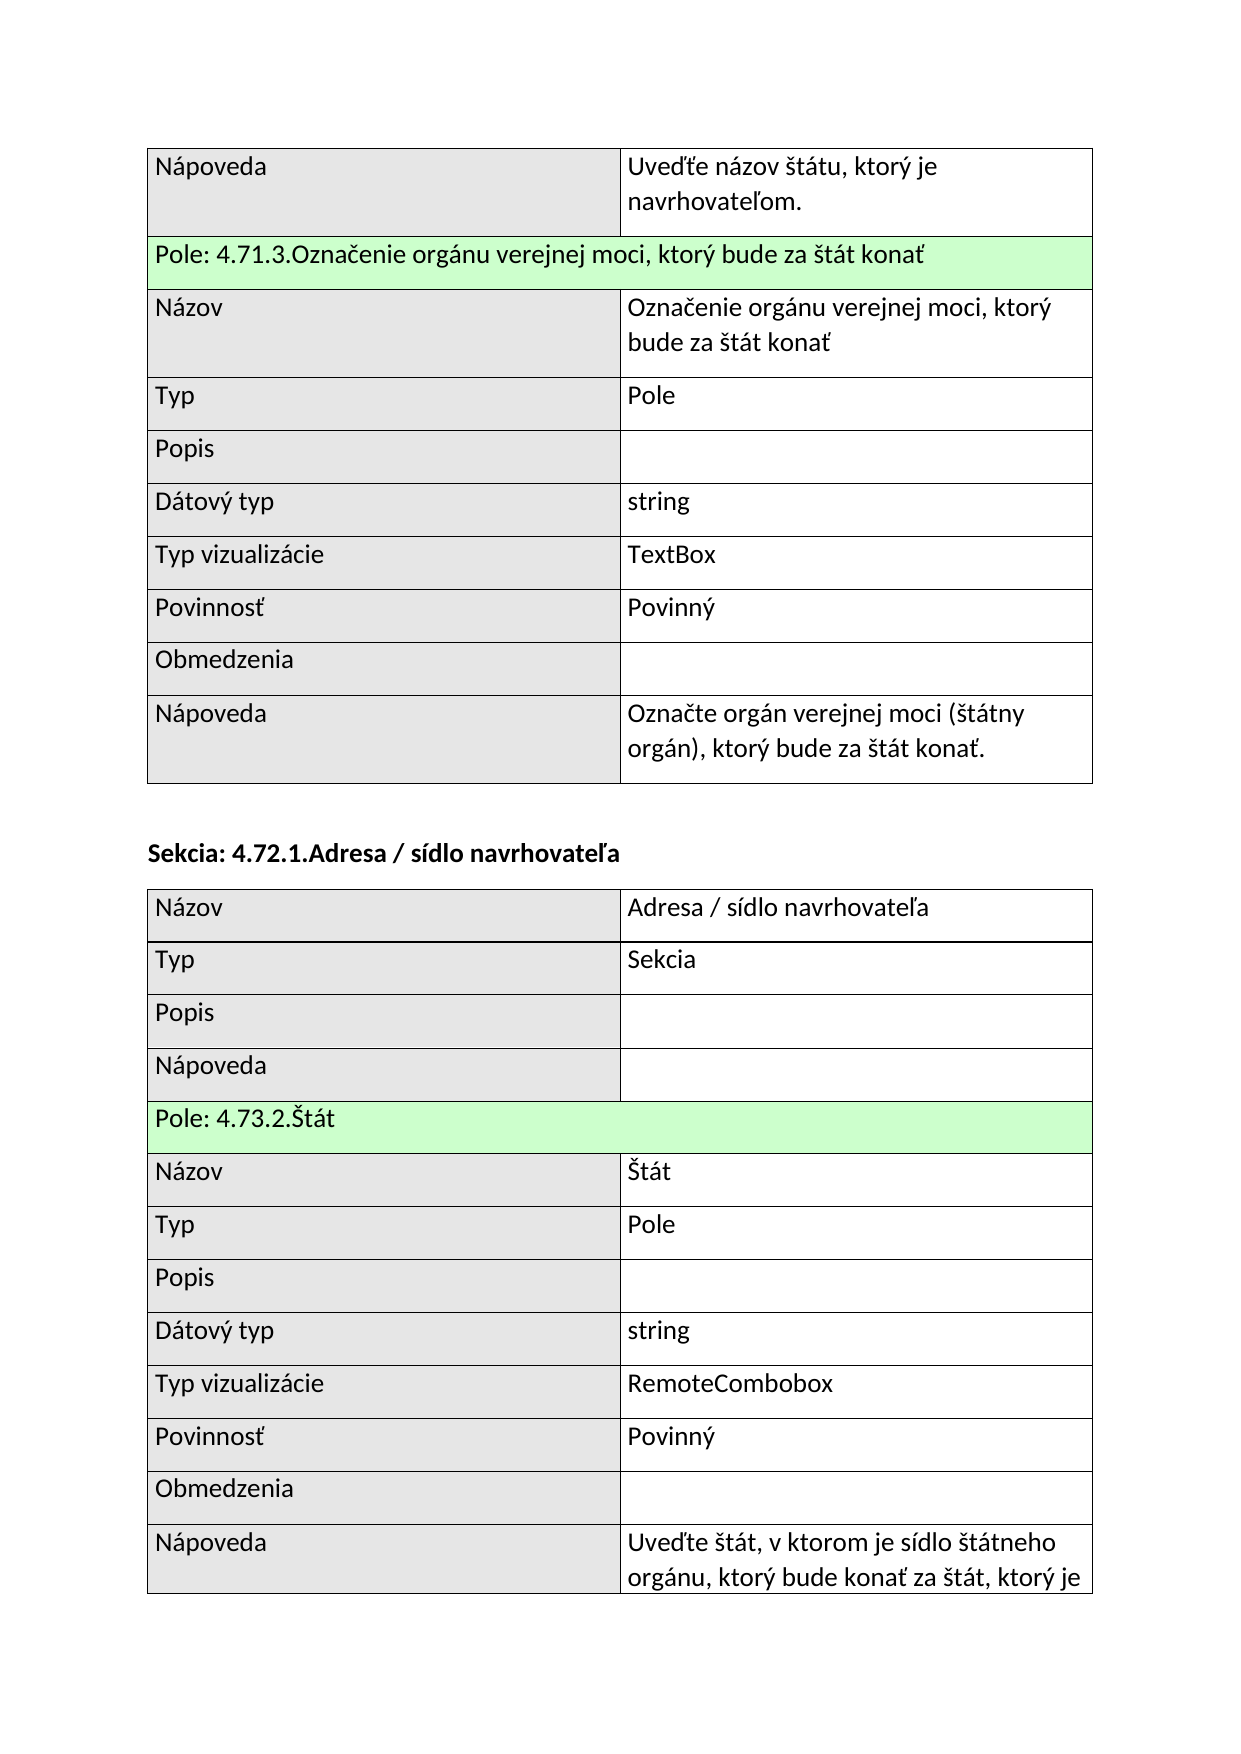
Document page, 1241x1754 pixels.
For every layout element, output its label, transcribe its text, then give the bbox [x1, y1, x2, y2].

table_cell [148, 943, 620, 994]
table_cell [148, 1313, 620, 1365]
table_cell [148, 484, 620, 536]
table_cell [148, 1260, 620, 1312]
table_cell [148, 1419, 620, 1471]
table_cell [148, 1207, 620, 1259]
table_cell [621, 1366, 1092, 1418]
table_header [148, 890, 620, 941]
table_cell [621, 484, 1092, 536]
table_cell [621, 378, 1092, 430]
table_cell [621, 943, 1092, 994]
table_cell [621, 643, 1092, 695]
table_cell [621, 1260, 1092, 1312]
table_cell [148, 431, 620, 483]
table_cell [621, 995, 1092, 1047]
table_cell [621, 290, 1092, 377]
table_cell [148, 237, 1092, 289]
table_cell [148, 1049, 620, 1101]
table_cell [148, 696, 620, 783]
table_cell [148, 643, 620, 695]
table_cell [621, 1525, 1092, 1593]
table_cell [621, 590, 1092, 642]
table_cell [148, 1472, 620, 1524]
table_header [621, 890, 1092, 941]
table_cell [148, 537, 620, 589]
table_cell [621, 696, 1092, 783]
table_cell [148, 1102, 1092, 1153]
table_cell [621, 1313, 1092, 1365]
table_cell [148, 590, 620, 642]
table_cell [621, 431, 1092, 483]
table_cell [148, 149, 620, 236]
text Sekcia: 4.72.1.Adresa / sídlo navrhovateľa [148, 836, 1093, 869]
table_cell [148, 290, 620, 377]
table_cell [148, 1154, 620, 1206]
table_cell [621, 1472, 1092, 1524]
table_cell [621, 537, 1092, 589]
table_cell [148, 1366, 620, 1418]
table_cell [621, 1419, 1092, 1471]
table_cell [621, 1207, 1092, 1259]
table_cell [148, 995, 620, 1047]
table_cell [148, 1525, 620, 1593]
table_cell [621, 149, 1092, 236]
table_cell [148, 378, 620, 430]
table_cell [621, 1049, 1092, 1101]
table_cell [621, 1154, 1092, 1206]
